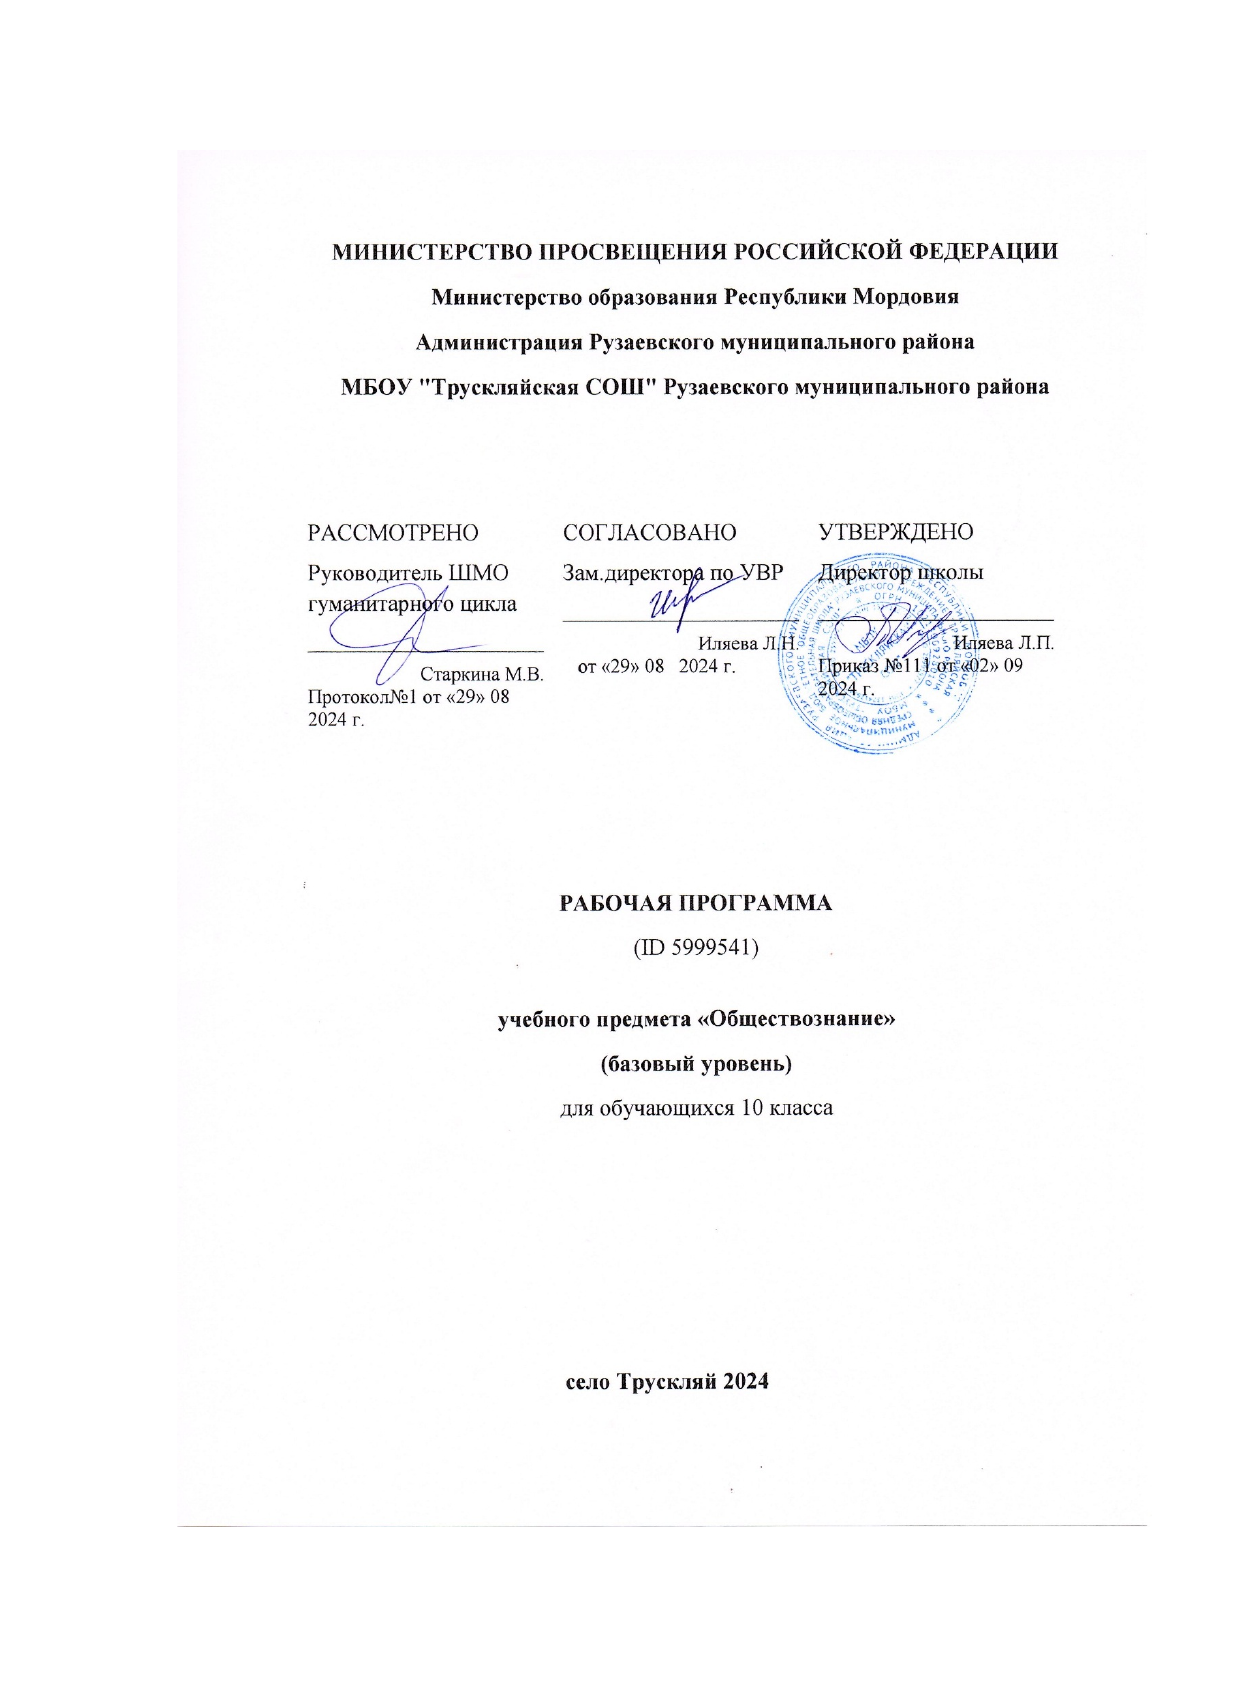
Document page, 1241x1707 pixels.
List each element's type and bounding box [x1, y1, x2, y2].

picture [177, 150, 1152, 1527]
